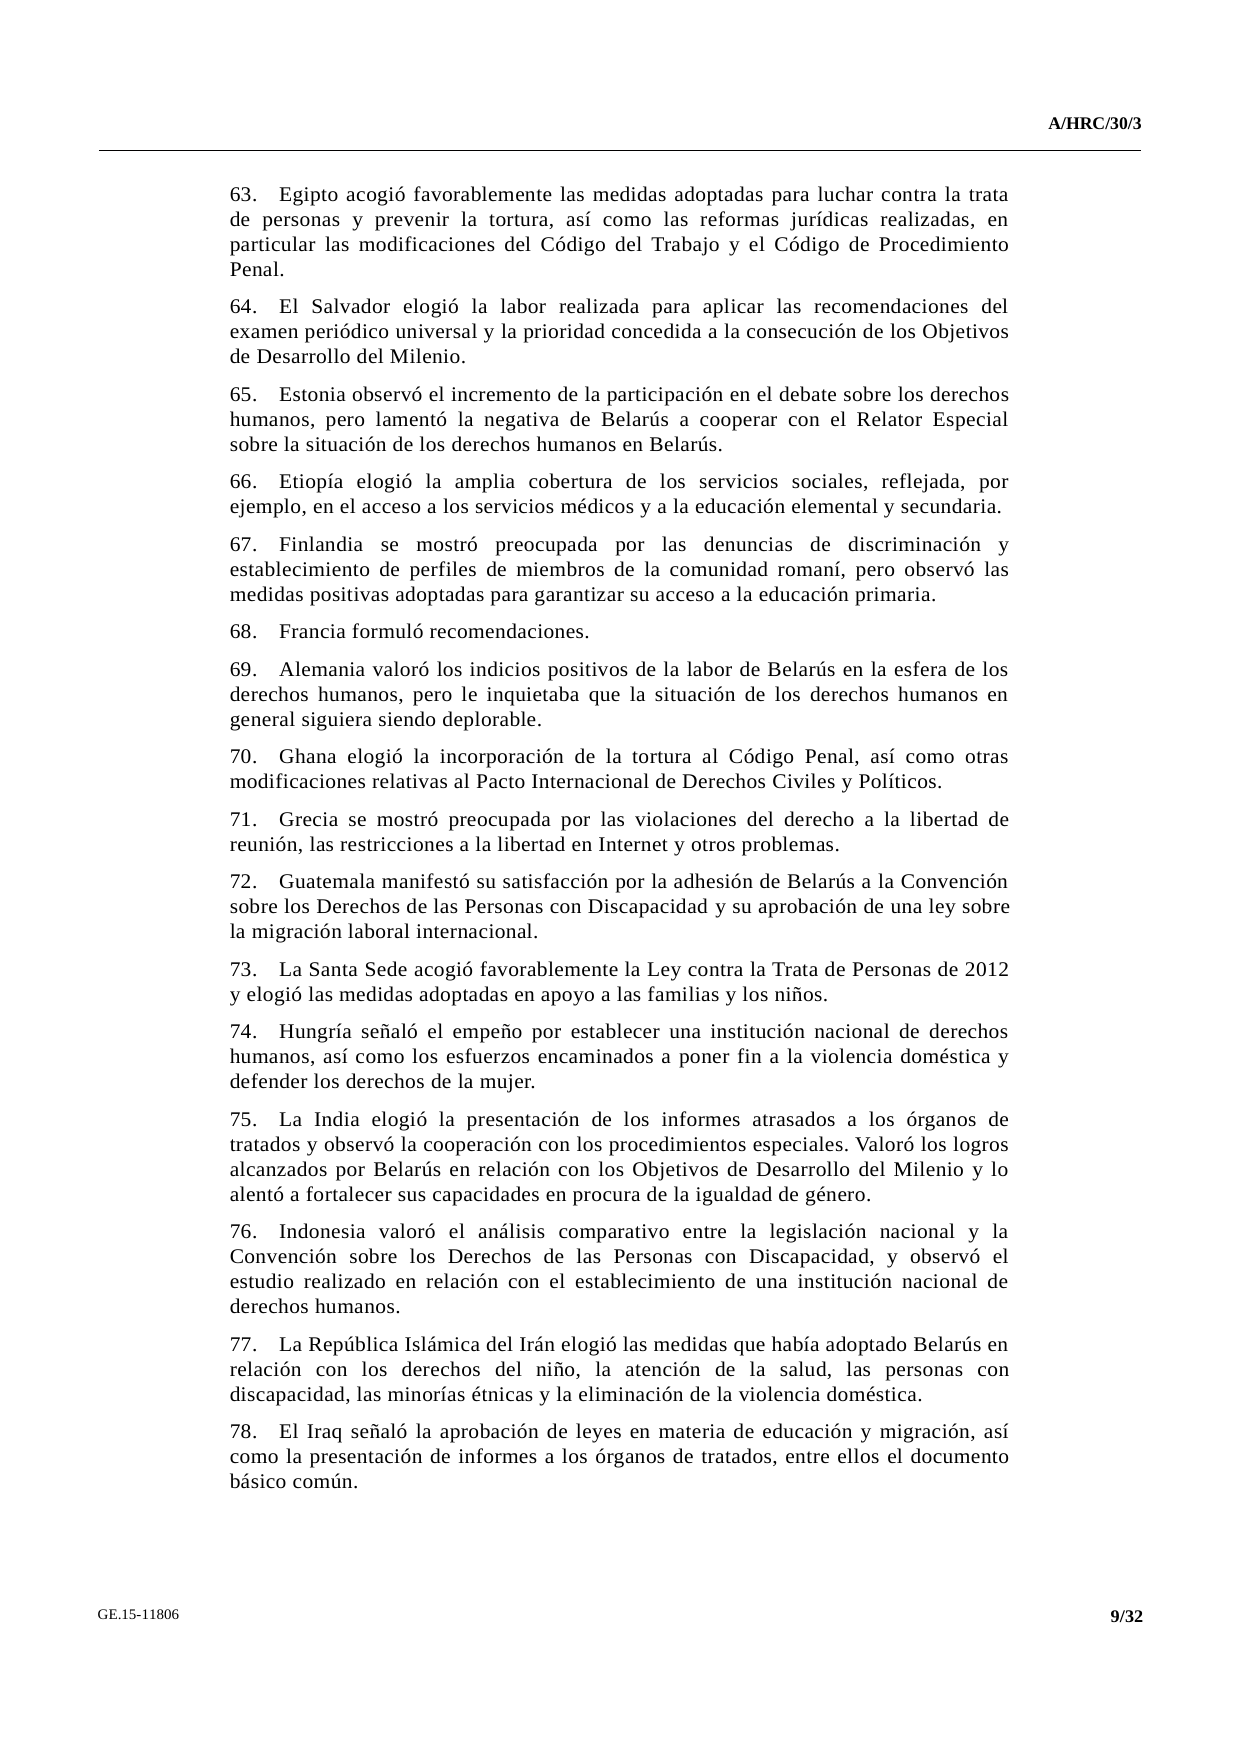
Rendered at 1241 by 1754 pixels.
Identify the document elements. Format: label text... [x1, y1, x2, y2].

list Francia formuló recomendaciones. [229, 619, 1011, 644]
list Hungría señaló el empeño por establecer una institución nacional de derechos humanos, así como los esfuerzos encaminados a poner fin a la violencia doméstica y defender los derechos de la mujer. [229, 1019, 1011, 1094]
list Guatemala manifestó su satisfacción por la adhesión de Belarús a la Convención sobre los Derechos de las Personas con Discapacidad y su aprobación de una ley sobre la migración laboral internacional. [229, 869, 1011, 944]
list Alemania valoró los indicios positivos de la labor de Belarús en la esfera de los derechos humanos, pero le inquietaba que la situación de los derechos humanos en general siguiera siendo deplorable. [229, 656, 1011, 731]
list Etiopía elogió la amplia cobertura de los servicios sociales, reflejada, por ejemplo, en el acceso a los servicios médicos y a la educación elemental y secundaria. [229, 469, 1011, 519]
list Indonesia valoró el análisis comparativo entre la legislación nacional y la Convención sobre los Derechos de las Personas con Discapacidad, y observó el estudio realizado en relación con el establecimiento de una institución nacional de derechos humanos. [229, 1219, 1011, 1319]
list Grecia se mostró preocupada por las violaciones del derecho a la libertad de reunión, las restricciones a la libertad en Internet y otros problemas. [229, 806, 1011, 856]
list Egipto acogió favorablemente las medidas adoptadas para luchar contra la trata de personas y prevenir la tortura, así como las reformas jurídicas realizadas, en particular las modificaciones del Código del Trabajo y el Código de Procedimiento Penal. [229, 181, 1011, 281]
list El Iraq señaló la aprobación de leyes en materia de educación y migración, así como la presentación de informes a los órganos de tratados, entre ellos el documento básico común. [229, 1419, 1011, 1494]
list La India elogió la presentación de los informes atrasados a los órganos de tratados y observó la cooperación con los procedimientos especiales. Valoró los logros alcanzados por Belarús en relación con los Objetivos de Desarrollo del Milenio y lo alentó a fortalecer sus capacidades en procura de la igualdad de género. [229, 1106, 1011, 1206]
list Estonia observó el incremento de la participación en el debate sobre los derechos humanos, pero lamentó la negativa de Belarús a cooperar con el Relator Especial sobre la situación de los derechos humanos en Belarús. [229, 381, 1011, 456]
list La República Islámica del Irán elogió las medidas que había adoptado Belarús en relación con los derechos del niño, la atención de la salud, las personas con discapacidad, las minorías étnicas y la eliminación de la violencia doméstica. [229, 1331, 1011, 1406]
list Ghana elogió la incorporación de la tortura al Código Penal, así como otras modificaciones relativas al Pacto Internacional de Derechos Civiles y Políticos. [229, 744, 1011, 794]
list La Santa Sede acogió favorablemente la Ley contra la Trata de Personas de 2012 y elogió las medidas adoptadas en apoyo a las familias y los niños. [229, 956, 1011, 1006]
list Finlandia se mostró preocupada por las denuncias de discriminación y establecimiento de perfiles de miembros de la comunidad romaní, pero observó las medidas positivas adoptadas para garantizar su acceso a la educación primaria. [229, 531, 1011, 606]
list El Salvador elogió la labor realizada para aplicar las recomendaciones del examen periódico universal y la prioridad concedida a la consecución de los Objetivos de Desarrollo del Milenio. [229, 294, 1011, 369]
